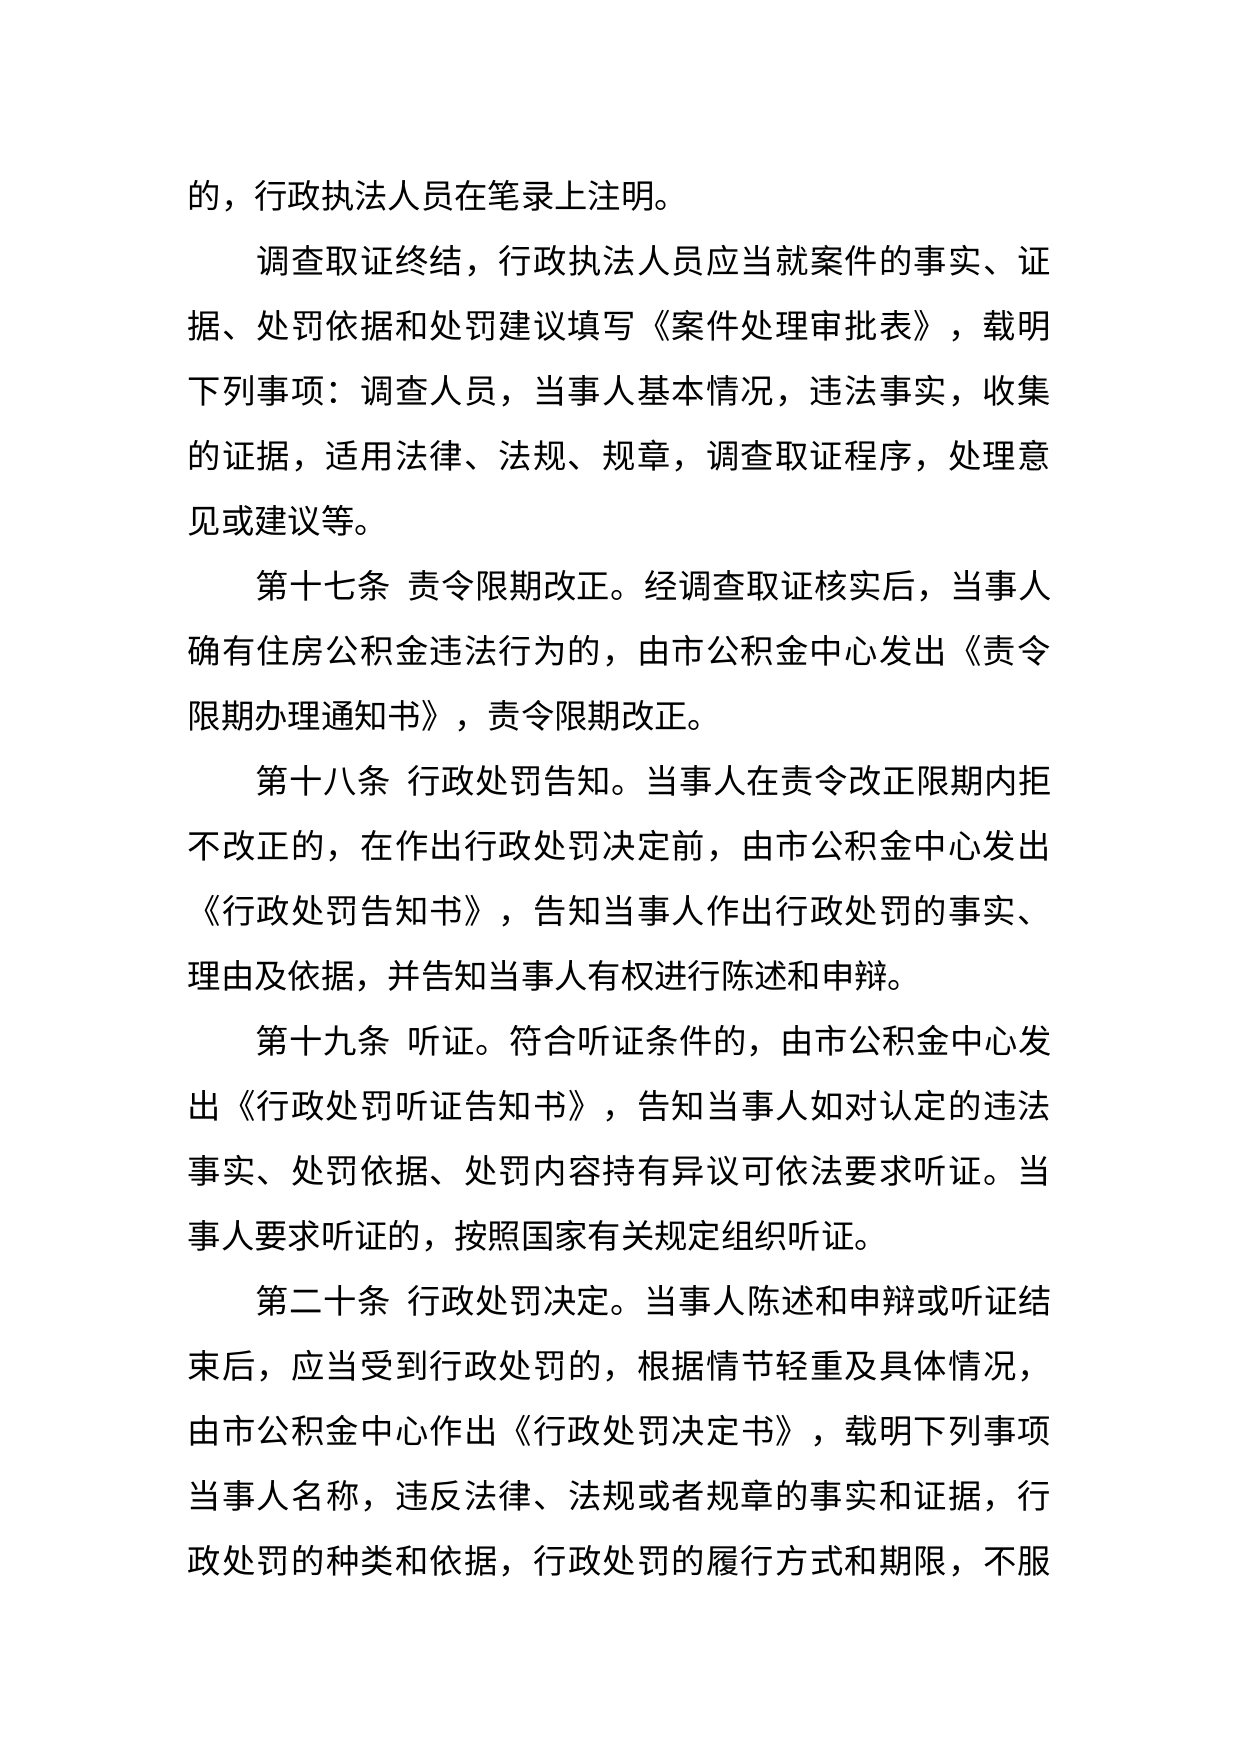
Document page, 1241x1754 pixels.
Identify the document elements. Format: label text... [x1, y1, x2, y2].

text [187, 1267, 1053, 1592]
text 第十八条 行政处罚告知。当事人在责令改正限期内拒不改正的，在作出行政处罚决定前，由市公积金中心发出《行政处罚告知书》，告知当事人作出行政处罚的事实、理由及依据，并告知当事人有权进行陈述和申辩。 [187, 747, 1053, 1007]
text 第十七条 责令限期改正。经调查取证核实后，当事人确有住房公积金违法行为的，由市公积金中心发出《责令限期办理通知书》，责令限期改正。 [187, 552, 1053, 747]
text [187, 162, 1053, 227]
text 调查取证终结，行政执法人员应当就案件的事实、证据、处罚依据和处罚建议填写《案件处理审批表》，载明下列事项：调查人员，当事人基本情况，违法事实，收集的证据，适用法律、法规、规章，调查取证程序，处理意见或建议等。 [187, 227, 1053, 552]
text 第十九条 听证。符合听证条件的，由市公积金中心发出《行政处罚听证告知书》，告知当事人如对认定的违法事实、处罚依据、处罚内容持有异议可依法要求听证。当事人要求听证的，按照国家有关规定组织听证。 [187, 1007, 1053, 1267]
